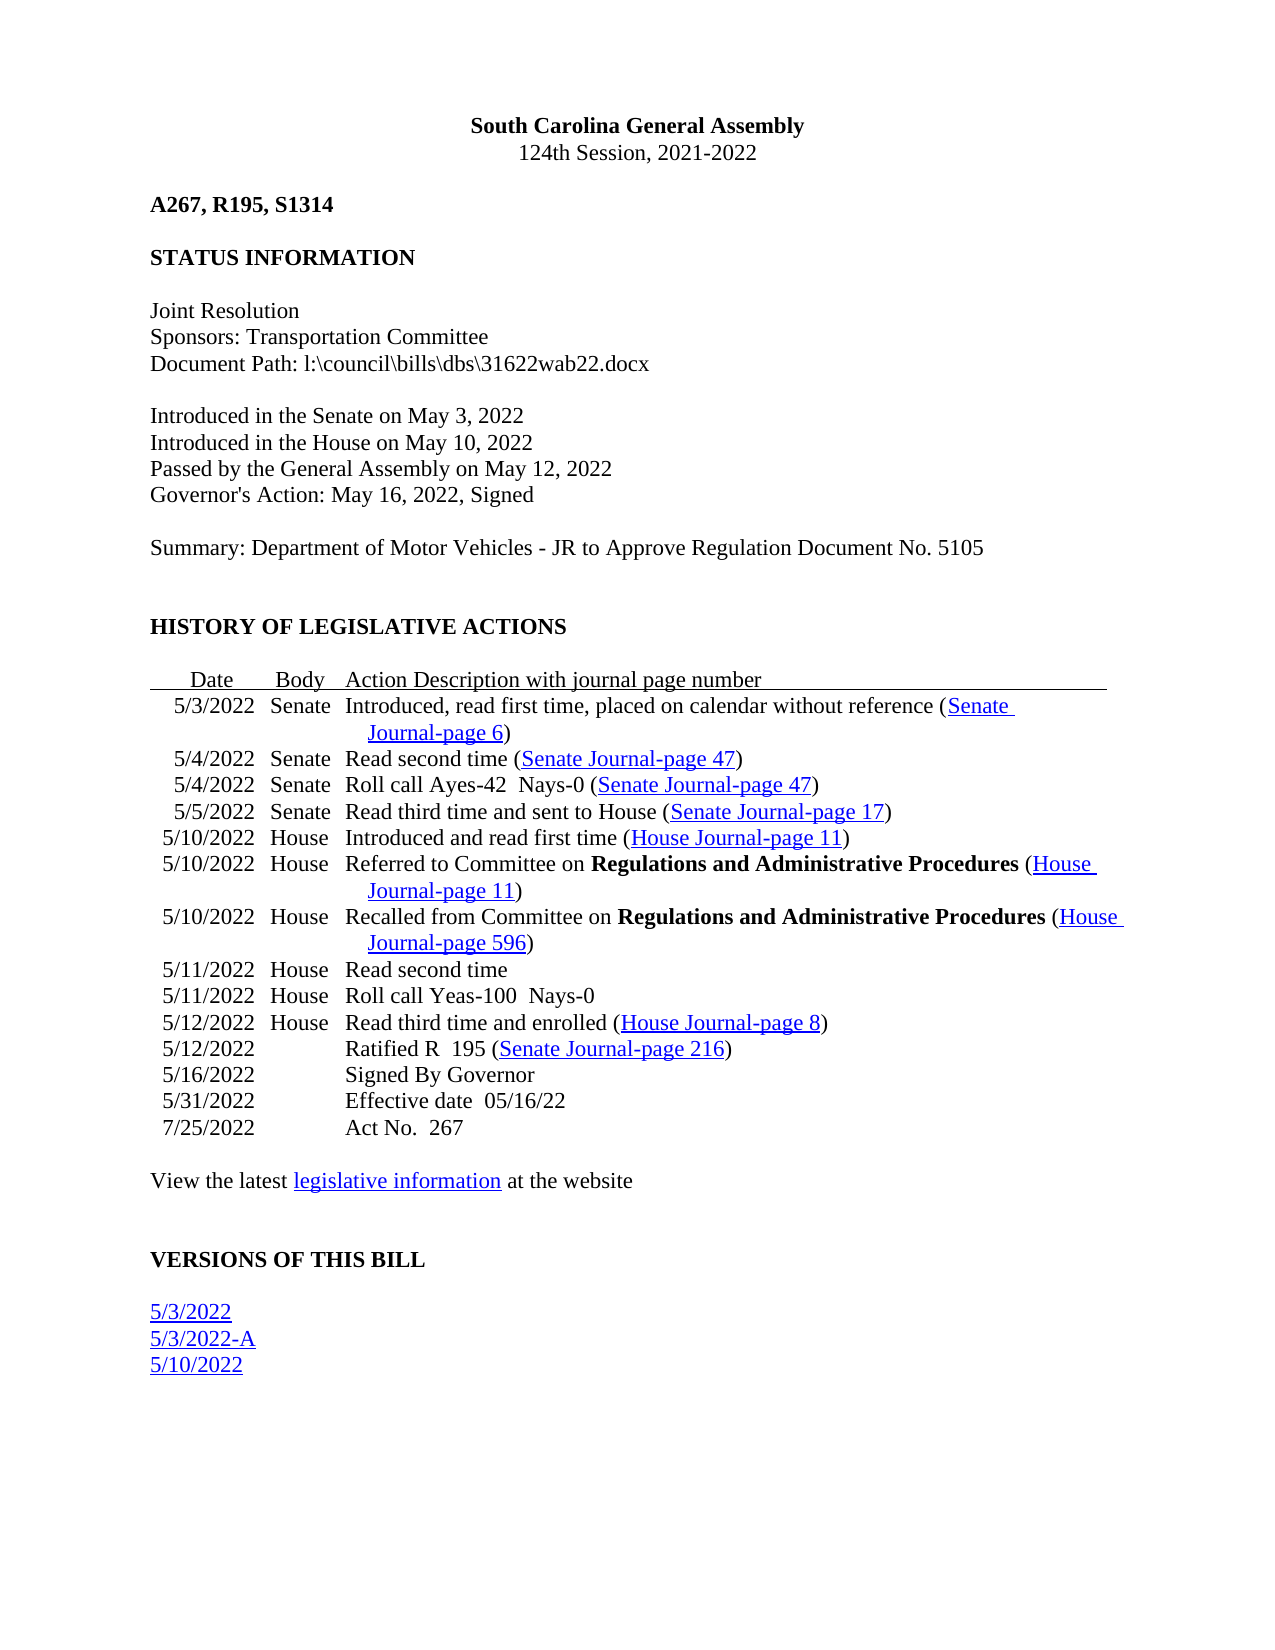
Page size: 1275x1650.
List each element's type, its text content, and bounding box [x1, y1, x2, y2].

text 5/10/2022 [150, 1351, 1125, 1377]
text Sponsors: Transportation Committee [150, 323, 1125, 350]
text 5/3/2022 Senate Introduced, read first time, placed on calendar without reference (Senate Journal-page 6) [150, 692, 1125, 745]
text Joint Resolution [150, 297, 1125, 323]
text STATUS INFORMATION [150, 244, 1125, 271]
text VERSIONS OF THIS BILL [150, 1246, 1125, 1272]
text 5/4/2022 Senate Roll call Ayes-42 Nays-0 (Senate Journal-page 47) [150, 771, 1125, 798]
text 5/12/2022 Ratified R 195 (Senate Journal-page 216) [150, 1035, 1125, 1061]
text 7/25/2022 Act No. 267 [150, 1114, 1125, 1140]
text 5/10/2022 House Introduced and read first time (House Journal-page 11) [150, 824, 1125, 850]
text 5/10/2022 House Recalled from Committee on Regulations and Administrative Procedures (House Journal-page 596) [150, 903, 1125, 956]
text 5/4/2022 Senate Read second time (Senate Journal-page 47) [150, 745, 1125, 771]
text Passed by the General Assembly on May 12, 2022 [150, 455, 1125, 481]
text Introduced in the Senate on May 3, 2022 [150, 402, 1125, 429]
text 5/12/2022 House Read third time and enrolled (House Journal-page 8) [150, 1008, 1125, 1035]
text 5/3/2022-A [150, 1325, 1125, 1351]
text 5/10/2022 House Referred to Committee on Regulations and Administrative Procedures (House Journal-page 11) [150, 850, 1125, 903]
text 5/3/2022 [150, 1298, 1125, 1325]
text HISTORY OF LEGISLATIVE ACTIONS [150, 613, 1125, 639]
text A267, R195, S1314 [150, 192, 1125, 218]
text 5/16/2022 Signed By Governor [150, 1061, 1125, 1088]
text Date Body Action Description with journal page number [150, 666, 1125, 692]
text 124th Session, 2021-2022 [150, 139, 1125, 165]
text Governor's Action: May 16, 2022, Signed [150, 481, 1125, 508]
text Summary: Department of Motor Vehicles - JR to Approve Regulation Document No. 5105 [150, 534, 1125, 561]
text Document Path: l:\council\bills\dbs\31622wab22.docx [150, 350, 1125, 376]
text 5/5/2022 Senate Read third time and sent to House (Senate Journal-page 17) [150, 798, 1125, 824]
text 5/11/2022 House Read second time [150, 956, 1125, 982]
text View the latest legislative information at the website [150, 1167, 1125, 1193]
text Introduced in the House on May 10, 2022 [150, 429, 1125, 455]
text South Carolina General Assembly [150, 112, 1125, 139]
text 5/11/2022 House Roll call Yeas-100 Nays-0 [150, 982, 1125, 1008]
text 5/31/2022 Effective date 05/16/22 [150, 1088, 1125, 1114]
